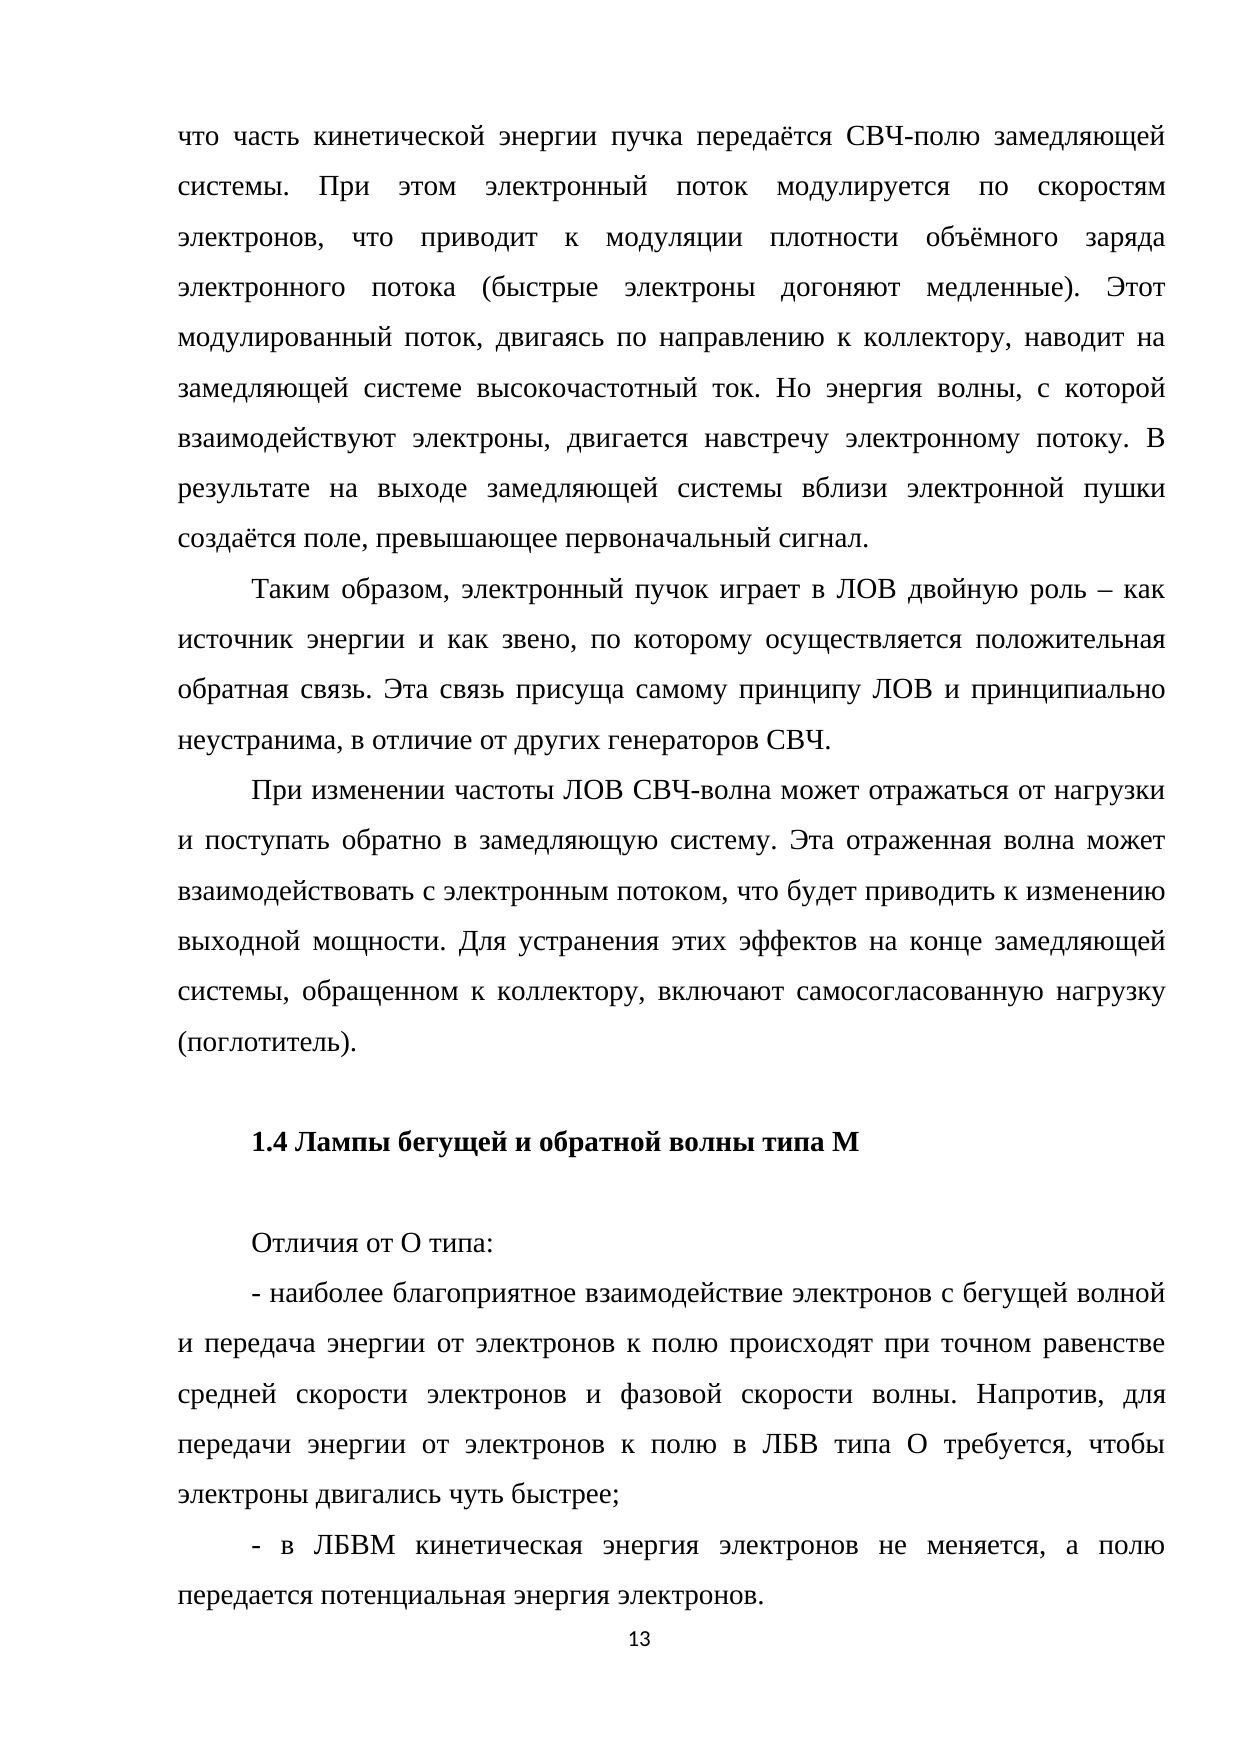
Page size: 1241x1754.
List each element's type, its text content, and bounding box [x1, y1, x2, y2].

text Отличия от О типа: [177, 1225, 1167, 1258]
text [177, 118, 1167, 554]
text При изменении частоты ЛОВ СВЧ-волна может отражаться от нагрузки и поступать обратно в замедляющую систему. Эта отраженная волна может взаимодействовать с электронным потоком, что будет приводить к изменению выходной мощности. Для устранения этих эффектов на конце замедляющей системы, обращенном к коллектору, включают самосогласованную нагрузку (поглотитель). [177, 772, 1167, 1057]
text Таким образом, электронный пучок играет в ЛОВ двойную роль – как источник энергии и как звено, по которому осуществляется положительная обратная связь. Эта связь присуща самому принципу ЛОВ и принципиально неустранима, в отличие от других генераторов СВЧ. [177, 571, 1167, 755]
list - наиболее благоприятное взаимодействие электронов с бегущей волной и передача энергии от электронов к полю происходят при точном равенстве средней скорости электронов и фазовой скорости волны. Напротив, для передачи энергии от электронов к полю в ЛБВ типа О требуется, чтобы электроны двигались чуть быстрее; [177, 1275, 1167, 1510]
text - в ЛБВМ кинетическая энергия электронов не меняется, а полю передается потенциальная энергия электронов. [177, 1527, 1167, 1611]
text 1.4 Лампы бегущей и обратной волны типа М [177, 1124, 1167, 1158]
